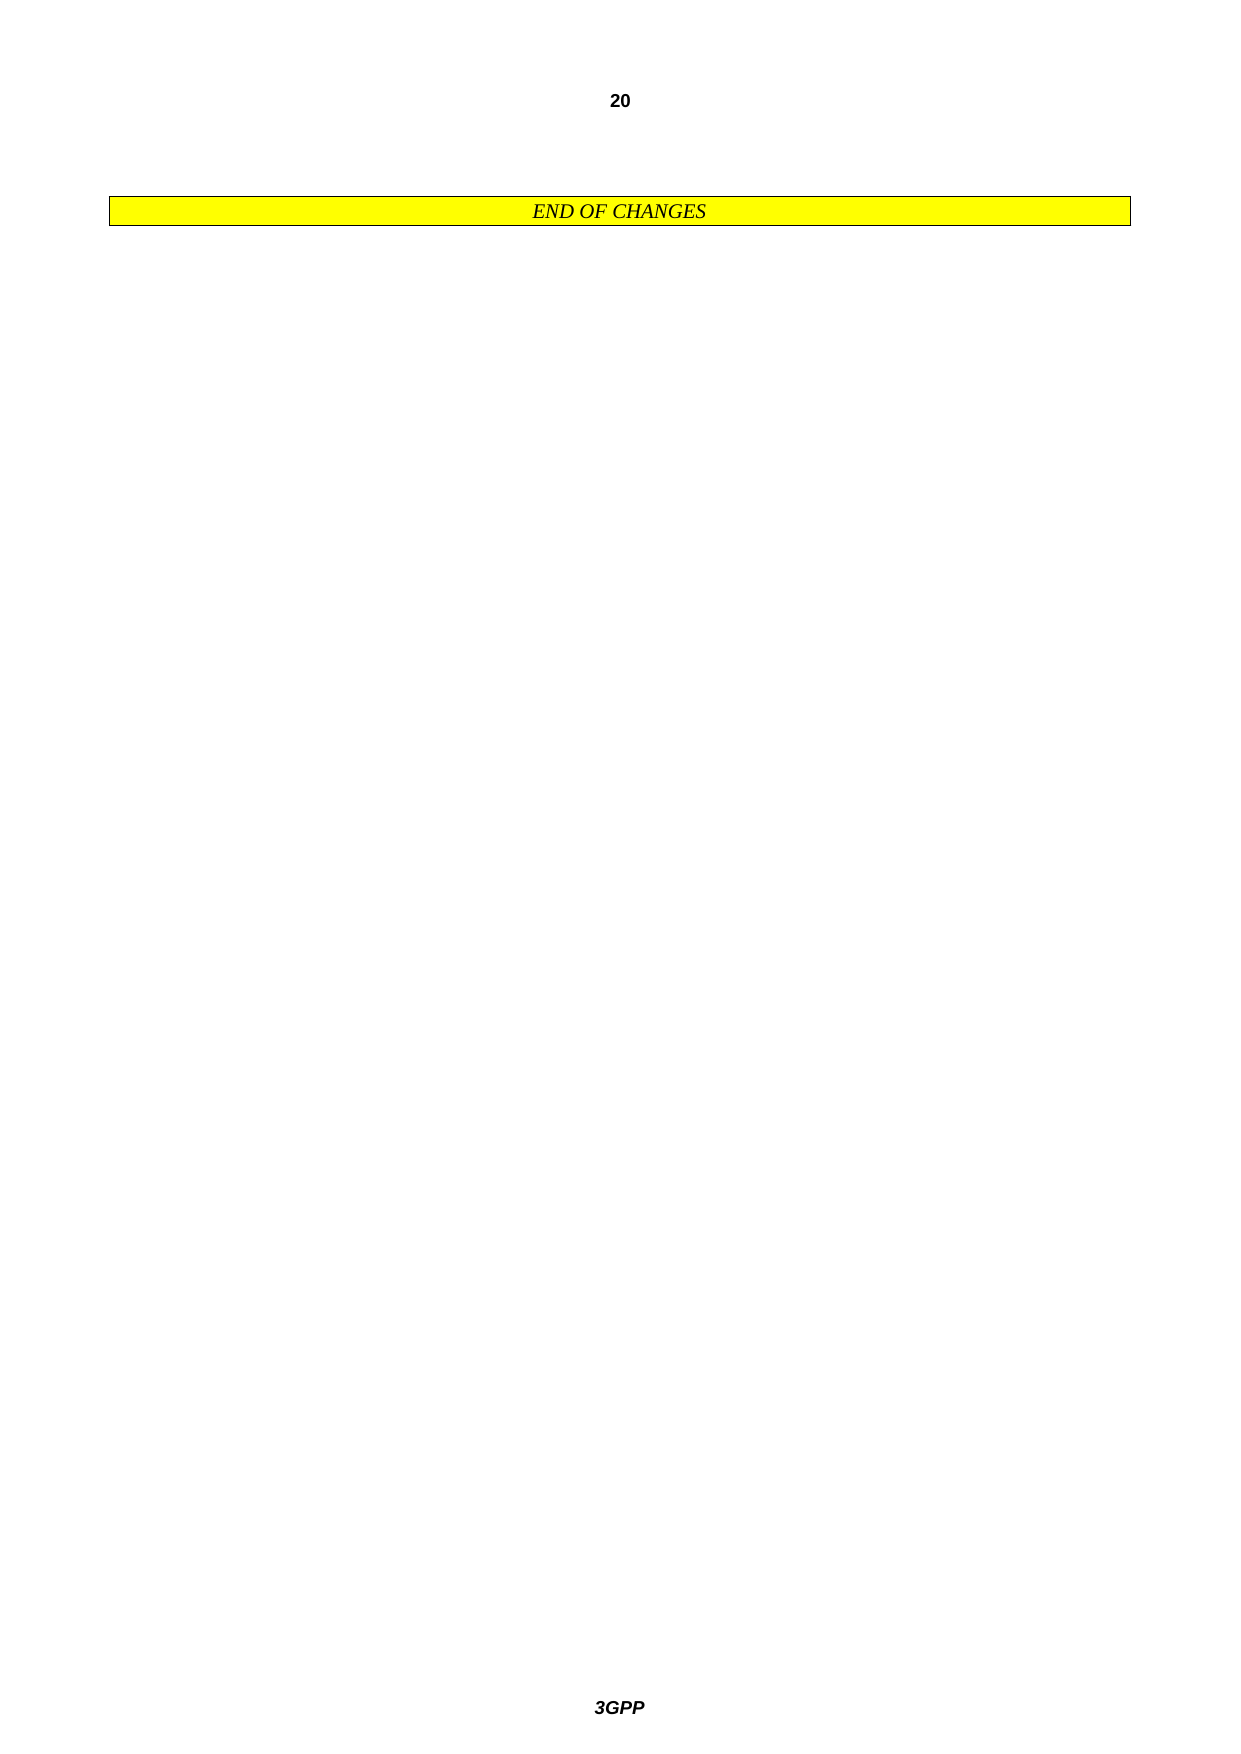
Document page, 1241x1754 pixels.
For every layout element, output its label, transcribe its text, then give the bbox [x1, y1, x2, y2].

text END OF CHANGES [110, 197, 1130, 225]
